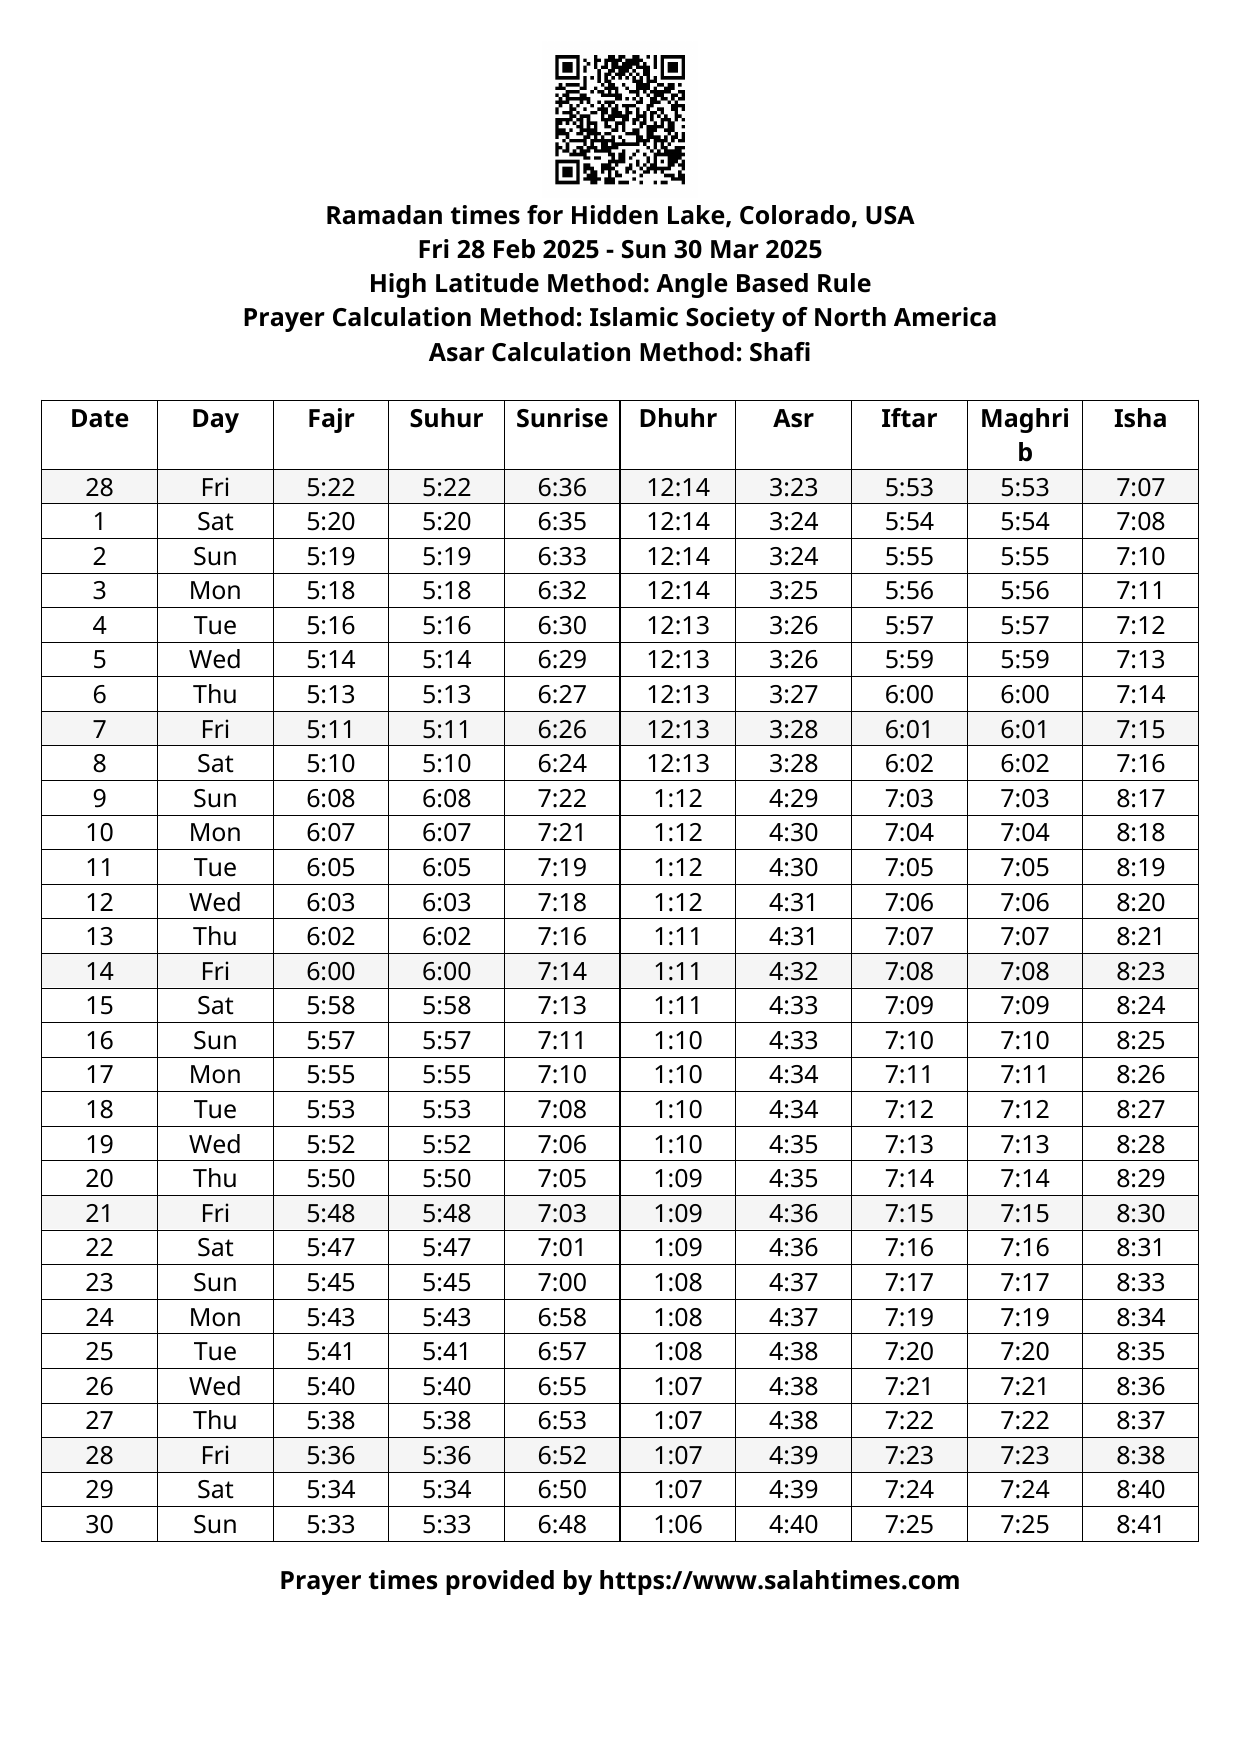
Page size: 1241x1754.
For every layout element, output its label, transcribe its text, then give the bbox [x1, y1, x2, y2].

table_cell 5:53 [852, 470, 967, 503]
table_cell Mon [158, 574, 273, 607]
table_cell 6:26 [505, 712, 619, 745]
table_cell 5:53 [274, 1092, 388, 1126]
table_cell 3:28 [736, 712, 851, 745]
table_cell 6:07 [274, 816, 388, 849]
table_cell 12:13 [621, 746, 735, 780]
table_cell 7:22 [505, 781, 619, 814]
table_cell 1:10 [621, 1023, 735, 1057]
table_cell 7:19 [968, 1300, 1082, 1333]
table_cell 5:52 [274, 1127, 388, 1160]
table_cell Sun [158, 1507, 273, 1541]
table_header Dhuhr [621, 401, 735, 469]
table_cell 7:17 [852, 1265, 967, 1299]
table_cell 7:12 [1083, 608, 1198, 642]
table_cell 25 [42, 1334, 157, 1368]
table_cell Fri [158, 1438, 273, 1472]
table_cell 7:22 [852, 1404, 967, 1437]
table_cell 4:38 [736, 1334, 851, 1368]
table_cell 1:09 [621, 1161, 735, 1195]
table_cell 18 [42, 1092, 157, 1126]
table_cell 7 [42, 712, 157, 745]
table_cell 6:27 [505, 677, 619, 711]
table_cell 1:11 [621, 989, 735, 1022]
table_cell 15 [42, 989, 157, 1022]
table_cell 8 [42, 746, 157, 780]
table_cell 5:56 [852, 574, 967, 607]
table_cell Thu [158, 1404, 273, 1437]
table_cell 5:40 [274, 1369, 388, 1402]
table_cell 8:23 [1083, 954, 1198, 987]
table_cell 5:14 [274, 643, 388, 676]
table_cell 4:37 [736, 1300, 851, 1333]
table_cell 1:07 [621, 1438, 735, 1472]
table_cell 5:10 [274, 746, 388, 780]
table_cell 6:02 [274, 919, 388, 953]
table_cell Sun [158, 1265, 273, 1299]
table_cell 7:07 [1083, 470, 1198, 503]
table_cell 1:09 [621, 1231, 735, 1264]
table_cell 8:31 [1083, 1231, 1198, 1264]
table_cell 4:35 [736, 1127, 851, 1160]
table_cell 5:33 [274, 1507, 388, 1541]
table_cell 1:09 [621, 1196, 735, 1229]
table_cell 8:18 [1083, 816, 1198, 849]
table_cell 6:36 [505, 470, 619, 503]
table_cell 1:12 [621, 816, 735, 849]
table_cell 7:06 [968, 885, 1082, 918]
table_cell 5:43 [389, 1300, 504, 1333]
table_cell 8:17 [1083, 781, 1198, 814]
table_cell 8:35 [1083, 1334, 1198, 1368]
table_cell 7:09 [968, 989, 1082, 1022]
table_cell Fri [158, 954, 273, 987]
table_cell 7:01 [505, 1231, 619, 1264]
table_cell 1 [42, 504, 157, 538]
table_cell 7:05 [505, 1161, 619, 1195]
table_cell 7:03 [968, 781, 1082, 814]
table_cell 8:20 [1083, 885, 1198, 918]
table_cell 7:23 [852, 1438, 967, 1472]
table_cell 5:41 [389, 1334, 504, 1368]
table_header Sunrise [505, 401, 619, 469]
table_header Suhur [389, 401, 504, 469]
table_cell 21 [42, 1196, 157, 1229]
table_cell 7:00 [505, 1265, 619, 1299]
table_cell 28 [42, 1438, 157, 1472]
table_cell 12:14 [621, 539, 735, 572]
table_cell 7:12 [852, 1092, 967, 1126]
table_cell 5:59 [968, 643, 1082, 676]
table_cell 16 [42, 1023, 157, 1057]
table_cell 5:55 [852, 539, 967, 572]
table_cell Wed [158, 885, 273, 918]
table_cell 7:16 [1083, 746, 1198, 780]
table_cell 1:08 [621, 1334, 735, 1368]
table_cell Sat [158, 1231, 273, 1264]
table_cell 7:11 [852, 1058, 967, 1091]
table_cell 7:16 [968, 1231, 1082, 1264]
table_cell 5:11 [274, 712, 388, 745]
table_cell Mon [158, 1058, 273, 1091]
table_cell 4:35 [736, 1161, 851, 1195]
table_cell Tue [158, 1092, 273, 1126]
table_cell 5:19 [274, 539, 388, 572]
table_cell 5:50 [274, 1161, 388, 1195]
table_cell 7:14 [968, 1161, 1082, 1195]
text High Latitude Method: Angle Based Rule [42, 266, 1198, 300]
table_cell 20 [42, 1161, 157, 1195]
table_cell 5:36 [274, 1438, 388, 1472]
table_cell 5:22 [274, 470, 388, 503]
table_cell 6:29 [505, 643, 619, 676]
table_cell 4:34 [736, 1092, 851, 1126]
table_cell 5:16 [389, 608, 504, 642]
table_cell 5:55 [274, 1058, 388, 1091]
table_cell 6:33 [505, 539, 619, 572]
table_cell 3:24 [736, 539, 851, 572]
table_cell 11 [42, 850, 157, 884]
table_cell 7:17 [968, 1265, 1082, 1299]
table_cell 6:52 [505, 1438, 619, 1472]
table_cell 5:18 [274, 574, 388, 607]
table_cell 1:12 [621, 781, 735, 814]
table_cell 7:20 [968, 1334, 1082, 1368]
table_header Day [158, 401, 273, 469]
table_cell 4:32 [736, 954, 851, 987]
table_cell 7:19 [852, 1300, 967, 1333]
table_cell 2 [42, 539, 157, 572]
table_cell 1:10 [621, 1127, 735, 1160]
table_cell 1:12 [621, 885, 735, 918]
table_cell 6:00 [968, 677, 1082, 711]
table_cell 5:55 [389, 1058, 504, 1091]
table_cell 1:08 [621, 1300, 735, 1333]
table_cell Sat [158, 504, 273, 538]
table_cell 8:28 [1083, 1127, 1198, 1160]
table_cell 6:00 [274, 954, 388, 987]
table_cell 7:16 [505, 919, 619, 953]
table_cell 5:36 [389, 1438, 504, 1472]
table_cell 7:06 [852, 885, 967, 918]
table_cell 7:07 [852, 919, 967, 953]
table_cell 7:12 [968, 1092, 1082, 1126]
table_cell 6:02 [852, 746, 967, 780]
table_cell 8:24 [1083, 989, 1198, 1022]
table_cell 5:18 [389, 574, 504, 607]
text Asar Calculation Method: Shafi [42, 334, 1198, 368]
table_cell 6:03 [389, 885, 504, 918]
table_cell Tue [158, 1334, 273, 1368]
table_cell 30 [42, 1507, 157, 1541]
table_cell 7:24 [968, 1473, 1082, 1506]
table_cell 5:40 [389, 1369, 504, 1402]
table_cell 4:37 [736, 1265, 851, 1299]
table_cell 7:11 [968, 1058, 1082, 1091]
table_cell 5:41 [274, 1334, 388, 1368]
table_cell 29 [42, 1473, 157, 1506]
table_cell 1:11 [621, 954, 735, 987]
table_cell 4:39 [736, 1438, 851, 1472]
table_cell 5:57 [968, 608, 1082, 642]
table_cell 4:30 [736, 816, 851, 849]
table_cell 6:48 [505, 1507, 619, 1541]
table_cell 7:16 [852, 1231, 967, 1264]
table_cell Thu [158, 919, 273, 953]
table_cell 4:36 [736, 1196, 851, 1229]
table_cell 7:05 [852, 850, 967, 884]
table_cell 5:10 [389, 746, 504, 780]
table_cell 8:41 [1083, 1507, 1198, 1541]
table_cell 5:34 [274, 1473, 388, 1506]
table_cell 5:53 [389, 1092, 504, 1126]
table_cell 7:13 [968, 1127, 1082, 1160]
table_cell 3:24 [736, 504, 851, 538]
table_header Asr [736, 401, 851, 469]
table_cell 6:05 [274, 850, 388, 884]
table_cell Tue [158, 608, 273, 642]
table_cell 17 [42, 1058, 157, 1091]
table_cell 5:54 [968, 504, 1082, 538]
table_header Iftar [852, 401, 967, 469]
table_header Isha [1083, 401, 1198, 469]
table_cell 6:00 [852, 677, 967, 711]
table_cell Fri [158, 470, 273, 503]
table_cell 5:20 [274, 504, 388, 538]
table_cell 7:24 [852, 1473, 967, 1506]
table_cell 7:15 [852, 1196, 967, 1229]
table_cell 5:13 [389, 677, 504, 711]
table_cell 7:11 [1083, 574, 1198, 607]
table_cell 6:58 [505, 1300, 619, 1333]
table_cell Sun [158, 1023, 273, 1057]
table_cell 7:04 [852, 816, 967, 849]
table_cell 24 [42, 1300, 157, 1333]
text Prayer times provided by https://www.salahtimes.com [42, 1563, 1198, 1597]
table_cell 6:53 [505, 1404, 619, 1437]
table_cell 1:07 [621, 1473, 735, 1506]
table_cell 5:16 [274, 608, 388, 642]
table_cell 19 [42, 1127, 157, 1160]
table_cell 5:53 [968, 470, 1082, 503]
table_cell 12 [42, 885, 157, 918]
table_cell 5:14 [389, 643, 504, 676]
table_cell Wed [158, 1127, 273, 1160]
table_cell 6:00 [389, 954, 504, 987]
table_cell 7:10 [505, 1058, 619, 1091]
table_cell 5:57 [389, 1023, 504, 1057]
table_cell 1:07 [621, 1404, 735, 1437]
table_cell 5:38 [389, 1404, 504, 1437]
table_cell 7:03 [852, 781, 967, 814]
text Prayer Calculation Method: Islamic Society of North America [42, 300, 1198, 334]
table_cell 7:14 [505, 954, 619, 987]
table_cell 3:25 [736, 574, 851, 607]
table_cell 5:45 [274, 1265, 388, 1299]
table_cell 6 [42, 677, 157, 711]
table_cell 4:30 [736, 850, 851, 884]
table_cell 7:21 [852, 1369, 967, 1402]
table_cell 7:09 [852, 989, 967, 1022]
table_cell 6:05 [389, 850, 504, 884]
table_cell Sun [158, 781, 273, 814]
table_cell 7:14 [1083, 677, 1198, 711]
table_cell 5:48 [389, 1196, 504, 1229]
table_cell 5:43 [274, 1300, 388, 1333]
table_cell 6:01 [852, 712, 967, 745]
table_cell 28 [42, 470, 157, 503]
table_cell 6:57 [505, 1334, 619, 1368]
table_cell Sat [158, 1473, 273, 1506]
table_cell Fri [158, 1196, 273, 1229]
picture [542, 41, 699, 198]
table_cell Wed [158, 1369, 273, 1402]
table_cell 3:28 [736, 746, 851, 780]
table_cell 7:10 [1083, 539, 1198, 572]
table_cell 8:30 [1083, 1196, 1198, 1229]
table_cell 7:22 [968, 1404, 1082, 1437]
table_cell 6:07 [389, 816, 504, 849]
table_cell 4:31 [736, 885, 851, 918]
table_cell 12:13 [621, 677, 735, 711]
table_cell 7:08 [505, 1092, 619, 1126]
table_cell 4:33 [736, 1023, 851, 1057]
table_cell Sun [158, 539, 273, 572]
table_cell 4:38 [736, 1404, 851, 1437]
table_cell 7:03 [505, 1196, 619, 1229]
table_cell 3:26 [736, 643, 851, 676]
table_cell 5:58 [389, 989, 504, 1022]
table_cell 5:11 [389, 712, 504, 745]
table_cell 5:20 [389, 504, 504, 538]
table_cell 7:13 [852, 1127, 967, 1160]
table_cell 7:25 [852, 1507, 967, 1541]
table_cell 1:07 [621, 1369, 735, 1402]
table_cell 8:26 [1083, 1058, 1198, 1091]
table_cell 1:11 [621, 919, 735, 953]
table_cell 3:26 [736, 608, 851, 642]
table_cell 5:56 [968, 574, 1082, 607]
table_cell 5:19 [389, 539, 504, 572]
table_cell 5:52 [389, 1127, 504, 1160]
table_cell 4:34 [736, 1058, 851, 1091]
table_cell 8:19 [1083, 850, 1198, 884]
table_header Date [42, 401, 157, 469]
table_cell 6:55 [505, 1369, 619, 1402]
table_cell 6:08 [389, 781, 504, 814]
table_cell 6:50 [505, 1473, 619, 1506]
table_cell Thu [158, 1161, 273, 1195]
table_cell Fri [158, 712, 273, 745]
table_cell 22 [42, 1231, 157, 1264]
table_cell 7:18 [505, 885, 619, 918]
table_cell 7:04 [968, 816, 1082, 849]
table_cell 7:13 [505, 989, 619, 1022]
table_cell 5:47 [389, 1231, 504, 1264]
table_cell 5:34 [389, 1473, 504, 1506]
table_cell 8:25 [1083, 1023, 1198, 1057]
table_cell 4 [42, 608, 157, 642]
table_cell 5:57 [852, 608, 967, 642]
table_cell 7:05 [968, 850, 1082, 884]
table_cell 5:22 [389, 470, 504, 503]
table_cell 1:12 [621, 850, 735, 884]
table_cell 1:08 [621, 1265, 735, 1299]
table_cell 6:08 [274, 781, 388, 814]
table_cell 7:10 [852, 1023, 967, 1057]
table_cell 7:21 [505, 816, 619, 849]
table_cell 5:59 [852, 643, 967, 676]
table_cell 6:32 [505, 574, 619, 607]
table_cell 5:54 [852, 504, 967, 538]
table_cell 7:20 [852, 1334, 967, 1368]
table_cell 5 [42, 643, 157, 676]
table_cell 8:37 [1083, 1404, 1198, 1437]
table_cell 6:02 [389, 919, 504, 953]
table_cell 7:15 [968, 1196, 1082, 1229]
table_cell 5:58 [274, 989, 388, 1022]
table_cell 5:57 [274, 1023, 388, 1057]
table_cell 8:38 [1083, 1438, 1198, 1472]
table_cell 6:30 [505, 608, 619, 642]
table_cell 4:31 [736, 919, 851, 953]
table_cell 7:08 [1083, 504, 1198, 538]
table_cell Wed [158, 643, 273, 676]
table_cell 7:19 [505, 850, 619, 884]
table_cell 7:21 [968, 1369, 1082, 1402]
table_cell 8:33 [1083, 1265, 1198, 1299]
table_cell 4:40 [736, 1507, 851, 1541]
table_cell 12:13 [621, 608, 735, 642]
table_cell 7:08 [852, 954, 967, 987]
table_cell 5:55 [968, 539, 1082, 572]
table_cell 5:47 [274, 1231, 388, 1264]
table_cell Mon [158, 1300, 273, 1333]
table_cell 8:36 [1083, 1369, 1198, 1402]
table_cell 7:13 [1083, 643, 1198, 676]
table_cell 1:10 [621, 1092, 735, 1126]
table_cell 5:48 [274, 1196, 388, 1229]
table_cell 12:13 [621, 643, 735, 676]
table_cell 8:40 [1083, 1473, 1198, 1506]
table_cell Mon [158, 816, 273, 849]
table_cell 8:29 [1083, 1161, 1198, 1195]
table_cell 3:23 [736, 470, 851, 503]
table_cell 4:38 [736, 1369, 851, 1402]
table_cell 7:11 [505, 1023, 619, 1057]
table_cell 12:14 [621, 504, 735, 538]
table_cell 7:06 [505, 1127, 619, 1160]
table_cell 26 [42, 1369, 157, 1402]
table_cell 8:34 [1083, 1300, 1198, 1333]
table_cell 1:10 [621, 1058, 735, 1091]
table_cell 8:27 [1083, 1092, 1198, 1126]
table_cell 5:38 [274, 1404, 388, 1437]
table_cell 6:03 [274, 885, 388, 918]
text Fri 28 Feb 2025 - Sun 30 Mar 2025 [42, 232, 1198, 266]
text Ramadan times for Hidden Lake, Colorado, USA [42, 198, 1198, 232]
table_header Fajr [274, 401, 388, 469]
table_cell 10 [42, 816, 157, 849]
table_cell 9 [42, 781, 157, 814]
table_cell 5:50 [389, 1161, 504, 1195]
table_cell 23 [42, 1265, 157, 1299]
table_cell 7:25 [968, 1507, 1082, 1541]
table_cell 12:13 [621, 712, 735, 745]
table_cell 5:33 [389, 1507, 504, 1541]
table_cell 4:39 [736, 1473, 851, 1506]
table_cell 4:36 [736, 1231, 851, 1264]
table_cell 7:08 [968, 954, 1082, 987]
table_cell Sat [158, 746, 273, 780]
table_cell 5:45 [389, 1265, 504, 1299]
table_cell 6:24 [505, 746, 619, 780]
table_cell 3:27 [736, 677, 851, 711]
table_cell 7:10 [968, 1023, 1082, 1057]
table_cell 6:02 [968, 746, 1082, 780]
table_cell 5:13 [274, 677, 388, 711]
table_cell Tue [158, 850, 273, 884]
table_cell 12:14 [621, 470, 735, 503]
table_cell 7:07 [968, 919, 1082, 953]
table_cell 13 [42, 919, 157, 953]
table_cell 8:21 [1083, 919, 1198, 953]
table_cell 14 [42, 954, 157, 987]
table_cell 4:33 [736, 989, 851, 1022]
table_cell 6:35 [505, 504, 619, 538]
table_cell 6:01 [968, 712, 1082, 745]
table_cell 7:14 [852, 1161, 967, 1195]
table_cell 7:15 [1083, 712, 1198, 745]
table_cell 4:29 [736, 781, 851, 814]
table_cell 27 [42, 1404, 157, 1437]
table_cell 3 [42, 574, 157, 607]
table_header Maghrib [968, 401, 1082, 469]
table_cell Thu [158, 677, 273, 711]
table_cell 7:23 [968, 1438, 1082, 1472]
table_cell 1:06 [621, 1507, 735, 1541]
table_cell Sat [158, 989, 273, 1022]
table_cell 12:14 [621, 574, 735, 607]
